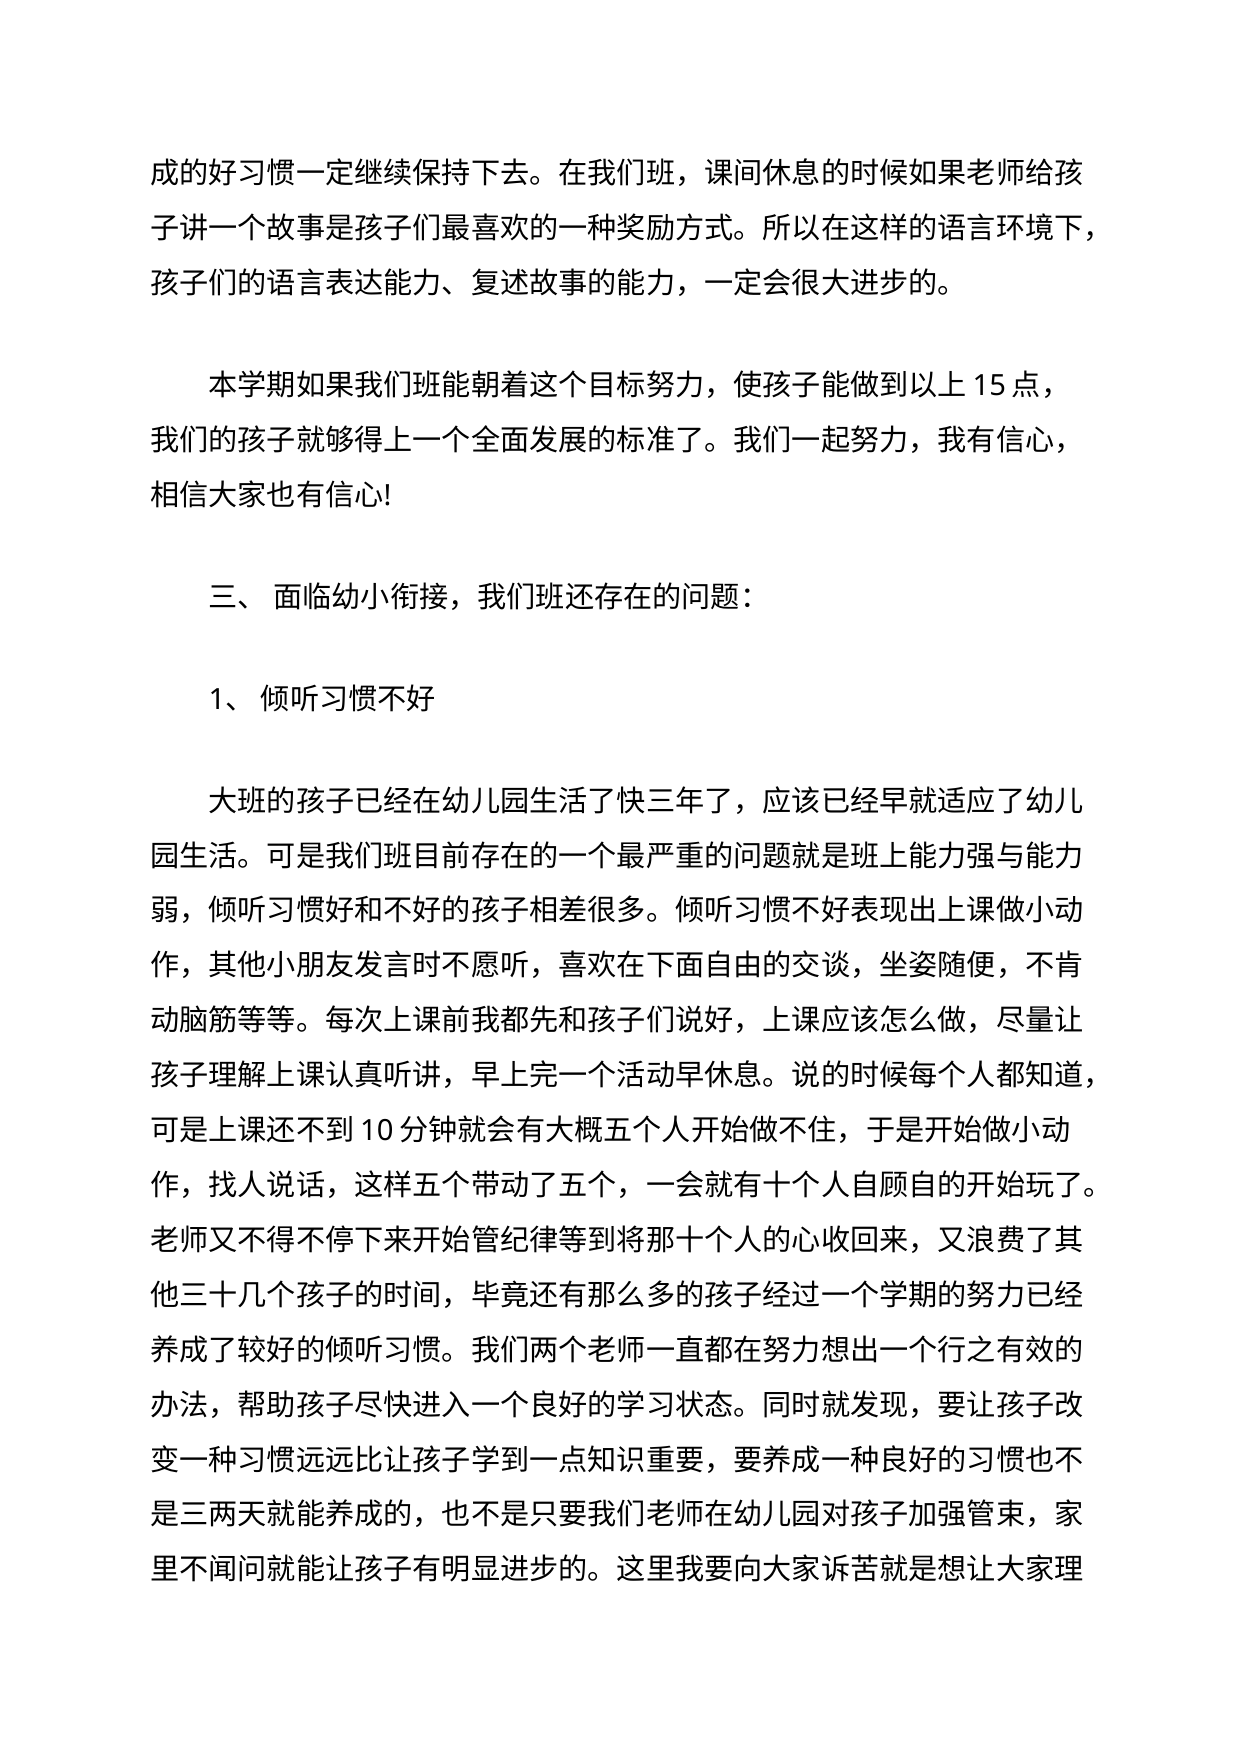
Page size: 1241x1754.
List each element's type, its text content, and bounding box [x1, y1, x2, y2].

text 三、 面临幼小衔接，我们班还存在的问题： [150, 573, 1090, 616]
text 本学期如果我们班能朝着这个目标努力，使孩子能做到以上15点，我们的孩子就够得上一个全面发展的标准了。我们一起努力，我有信心，相信大家也有信心! [150, 362, 1090, 514]
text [150, 777, 1090, 1588]
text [150, 150, 1090, 302]
text 1、 倾听习惯不好 [150, 675, 1090, 718]
